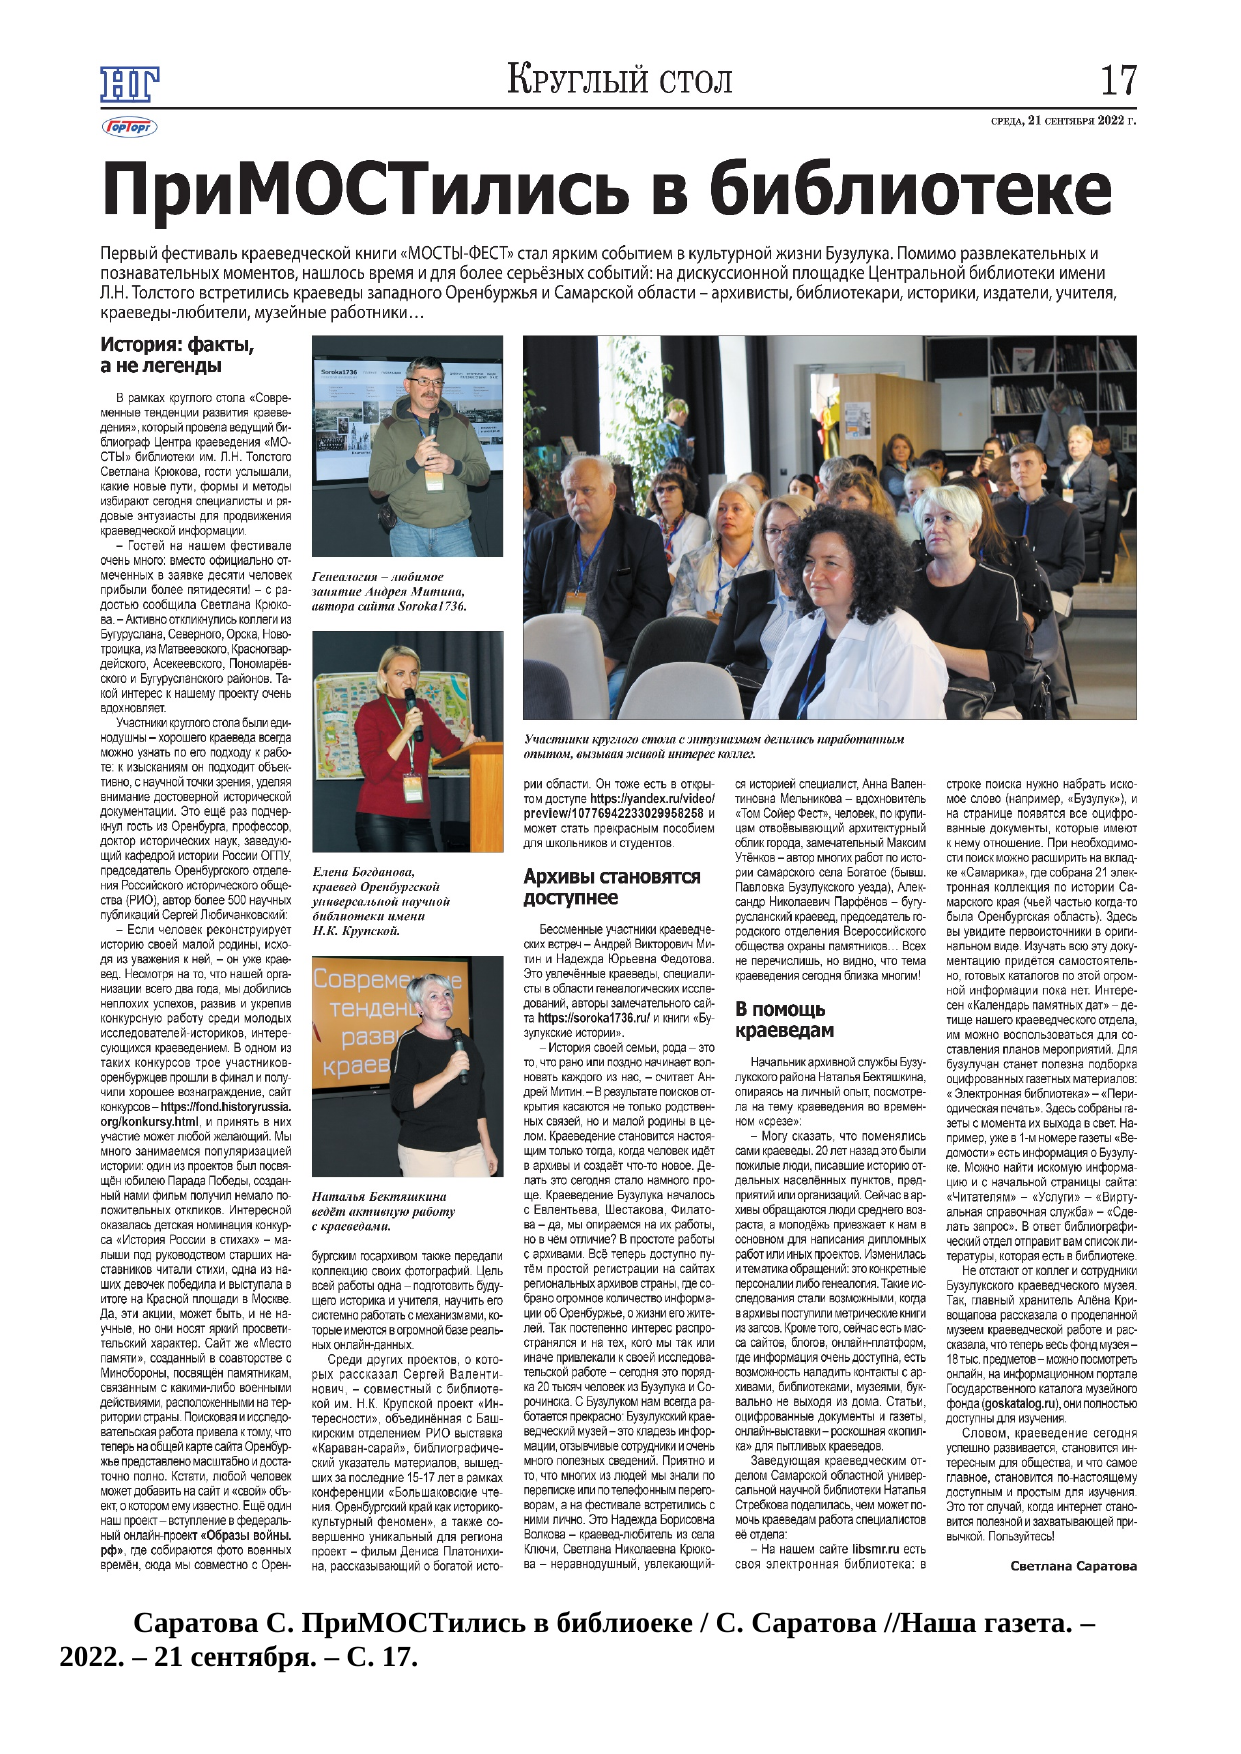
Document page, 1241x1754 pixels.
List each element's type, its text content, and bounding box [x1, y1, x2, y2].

text Саратова С. ПриМОСТились в библиоеке / С. Саратова //Наша газета. – 2022. – 21 сентября. – С. 17. [59, 1605, 1181, 1672]
picture [96, 59, 1145, 1577]
